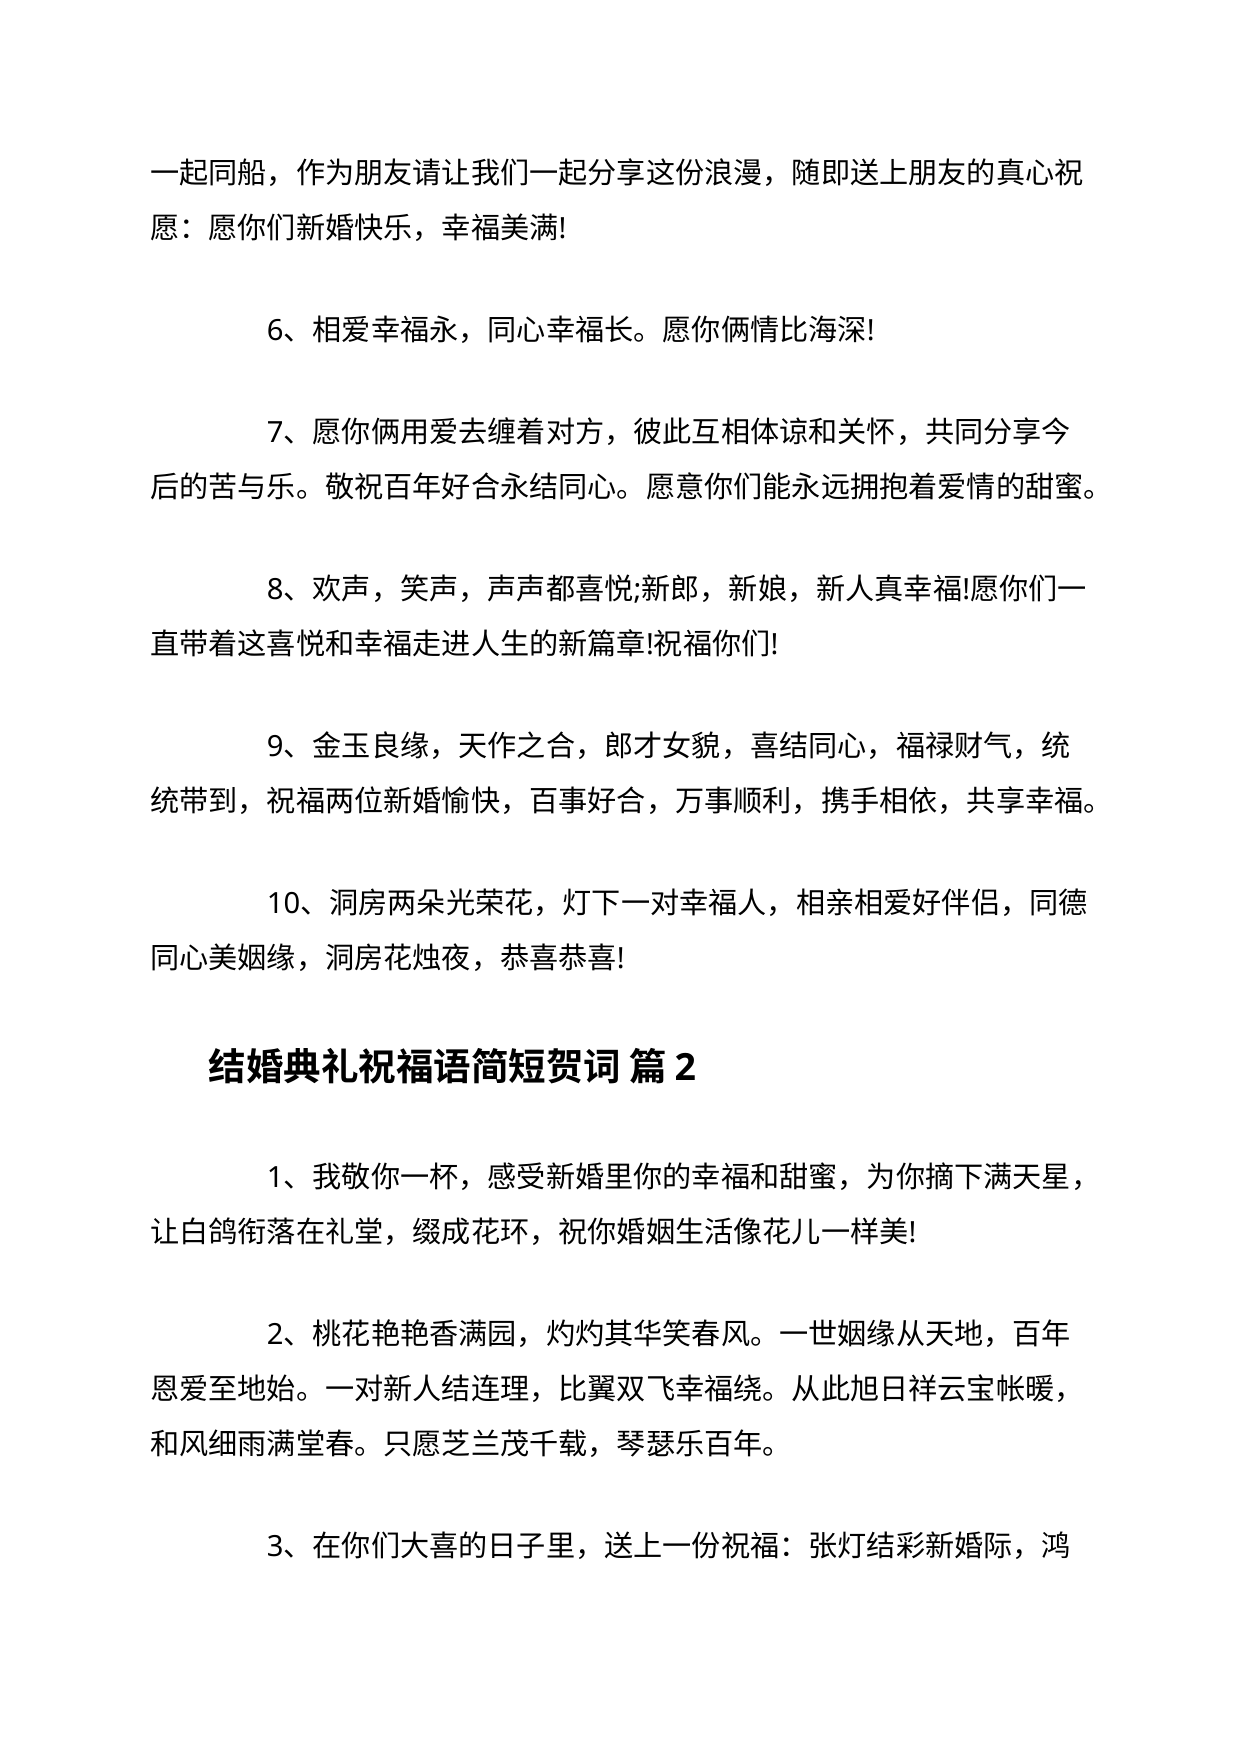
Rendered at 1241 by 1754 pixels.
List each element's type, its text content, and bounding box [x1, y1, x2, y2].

text 结婚典礼祝福语简短贺词 篇2 [150, 1036, 1090, 1091]
text 9、金玉良缘，天作之合，郎才女貌，喜结同心，福禄财气，统统带到，祝福两位新婚愉快，百事好合，万事顺利，携手相依，共享幸福。 [150, 723, 1090, 820]
text 6、相爱幸福永，同心幸福长。愿你俩情比海深! [150, 307, 1090, 349]
text 7、愿你俩用爱去缠着对方，彼此互相体谅和关怀，共同分享今后的苦与乐。敬祝百年好合永结同心。愿意你们能永远拥抱着爱情的甜蜜。 [150, 409, 1090, 506]
text 1、我敬你一杯，感受新婚里你的幸福和甜蜜，为你摘下满天星，让白鸽衔落在礼堂，缀成花环，祝你婚姻生活像花儿一样美! [150, 1154, 1090, 1251]
text 8、欢声，笑声，声声都喜悦;新郎，新娘，新人真幸福!愿你们一直带着这喜悦和幸福走进人生的新篇章!祝福你们! [150, 566, 1090, 663]
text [150, 150, 1090, 247]
text 10、洞房两朵光荣花，灯下一对幸福人，相亲相爱好伴侣，同德同心美姻缘，洞房花烛夜，恭喜恭喜! [150, 879, 1090, 977]
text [150, 1523, 1090, 1565]
text 2、桃花艳艳香满园，灼灼其华笑春风。一世姻缘从天地，百年恩爱至地始。一对新人结连理，比翼双飞幸福绕。从此旭日祥云宝帐暖，和风细雨满堂春。只愿芝兰茂千载，琴瑟乐百年。 [150, 1311, 1090, 1463]
